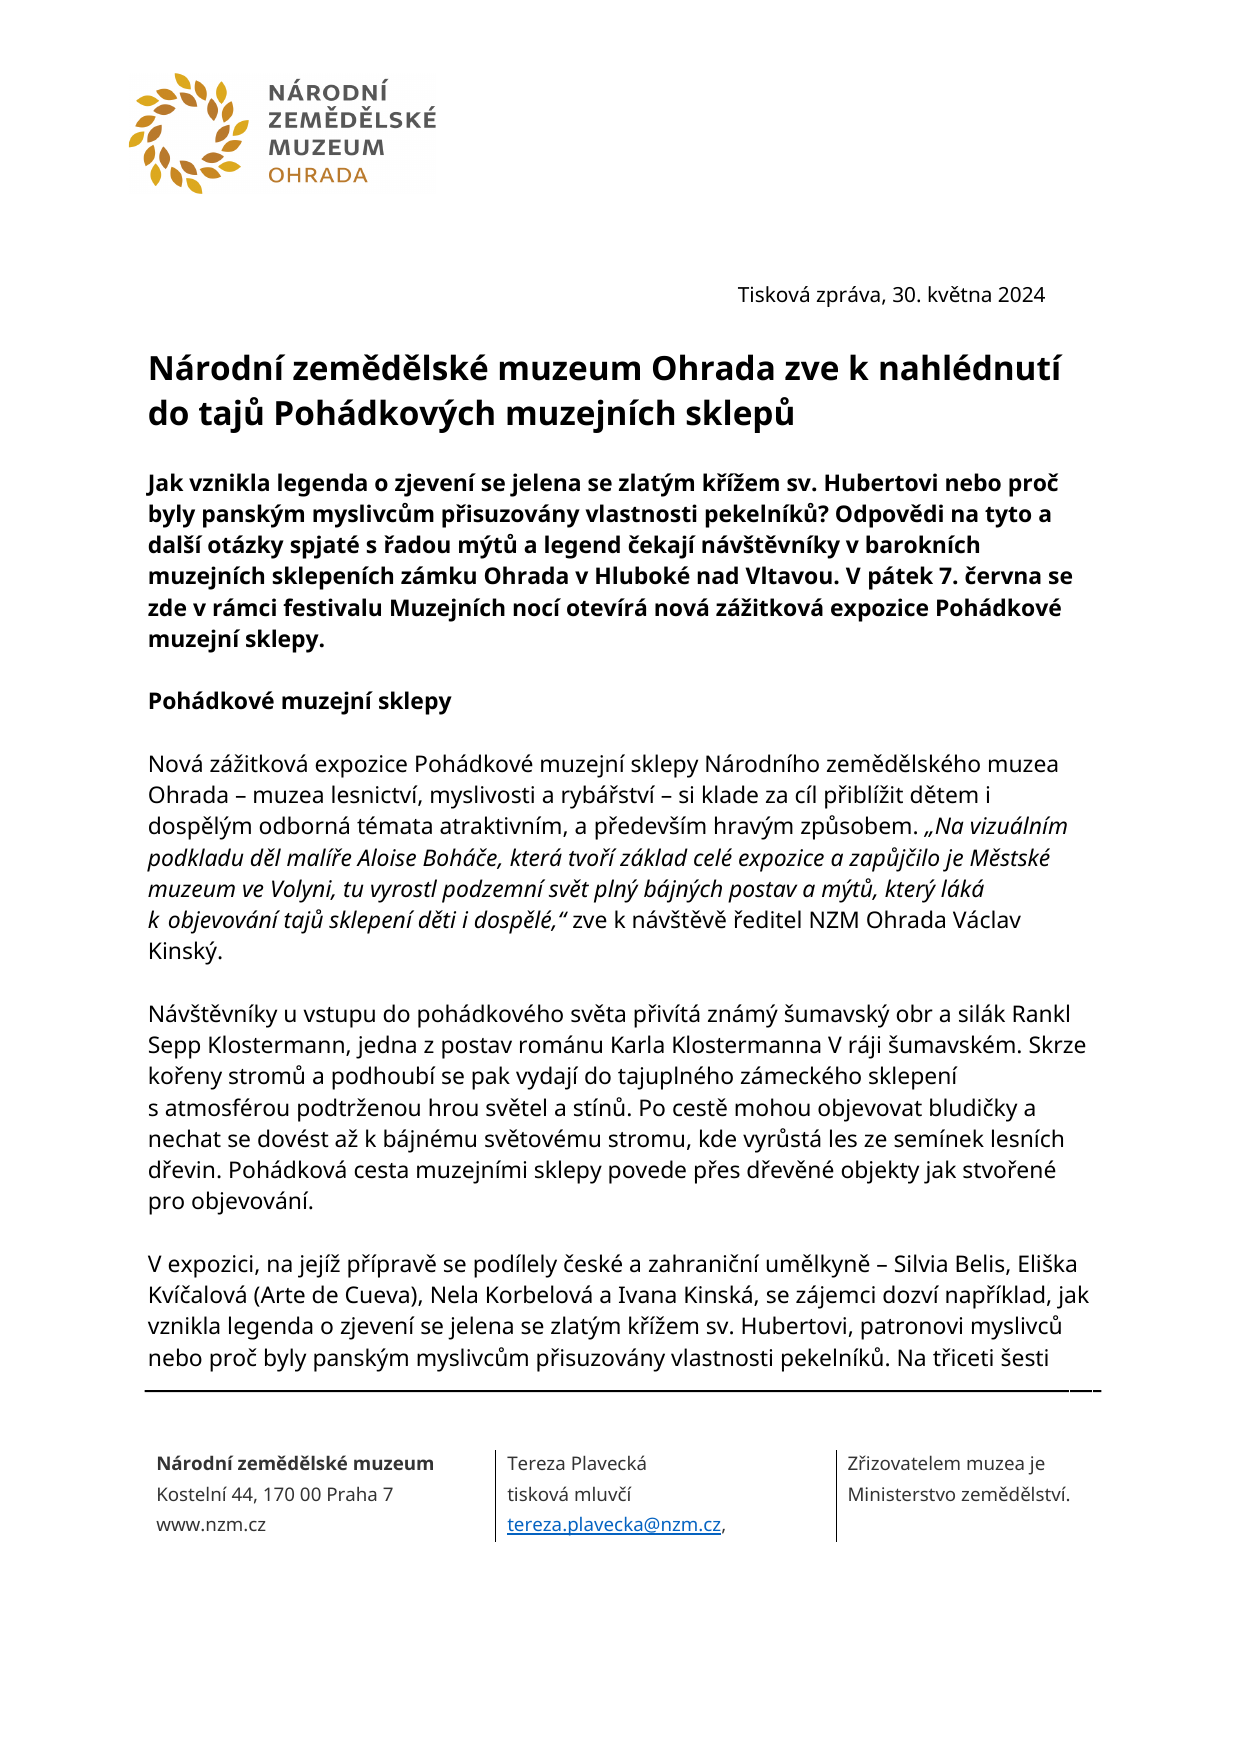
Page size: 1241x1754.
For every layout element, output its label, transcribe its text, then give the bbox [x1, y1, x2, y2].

text Návštěvníky u vstupu do pohádkového světa přivítá známý šumavský obr a silák Rankl Sepp Klostermann, jedna z postav románu Karla Klostermanna V ráji šumavském. Skrze kořeny stromů a podhoubí se pak vydají do tajuplného zámeckého sklepení s atmosférou podtrženou hrou světel a stínů. Po cestě mohou objevovat bludičky a nechat se dovést až k bájnému světovému stromu, kde vyrůstá les ze semínek lesních dřevin. Pohádková cesta muzejními sklepy povede přes dřevěné objekty jak stvořené pro objevování. [148, 998, 1093, 1217]
text Nová zážitková expozice Pohádkové muzejní sklepy Národního zemědělského muzea Ohrada – muzea lesnictví, myslivosti a rybářství – si klade za cíl přiblížit dětem i dospělým odborná témata atraktivním, a především hravým způsobem. „Na vizuálním podkladu děl malíře Aloise Boháče, která tvoří základ celé expozice a zapůjčilo je Městské muzeum ve Volyni, tu vyrostl podzemní svět plný bájných postav a mýtů, který láká k objevování tajů sklepení děti i dospělé,“ zve k návštěvě ředitel NZM Ohrada Václav Kinský. [148, 748, 1093, 967]
text Národní zemědělské muzeum Ohrada zve k nahlédnutí do tajů Pohádkových muzejních sklepů [148, 344, 1093, 435]
text Jak vznikla legenda o zjevení se jelena se zlatým křížem sv. Hubertovi nebo proč byly panským myslivcům přisuzovány vlastnosti pekelníků? Odpovědi na tyto a další otázky spjaté s řadou mýtů a legend čekají návštěvníky v barokních muzejních sklepeních zámku Ohrada v Hluboké nad Vltavou. V pátek 7. června se zde v rámci festivalu Muzejních nocí otevírá nová zážitková expozice Pohádkové muzejní sklepy. [148, 467, 1093, 654]
text Pohádkové muzejní sklepy [148, 685, 1093, 717]
text Tisková zpráva, 30. května 2024 [738, 281, 1093, 309]
picture [128, 73, 436, 194]
